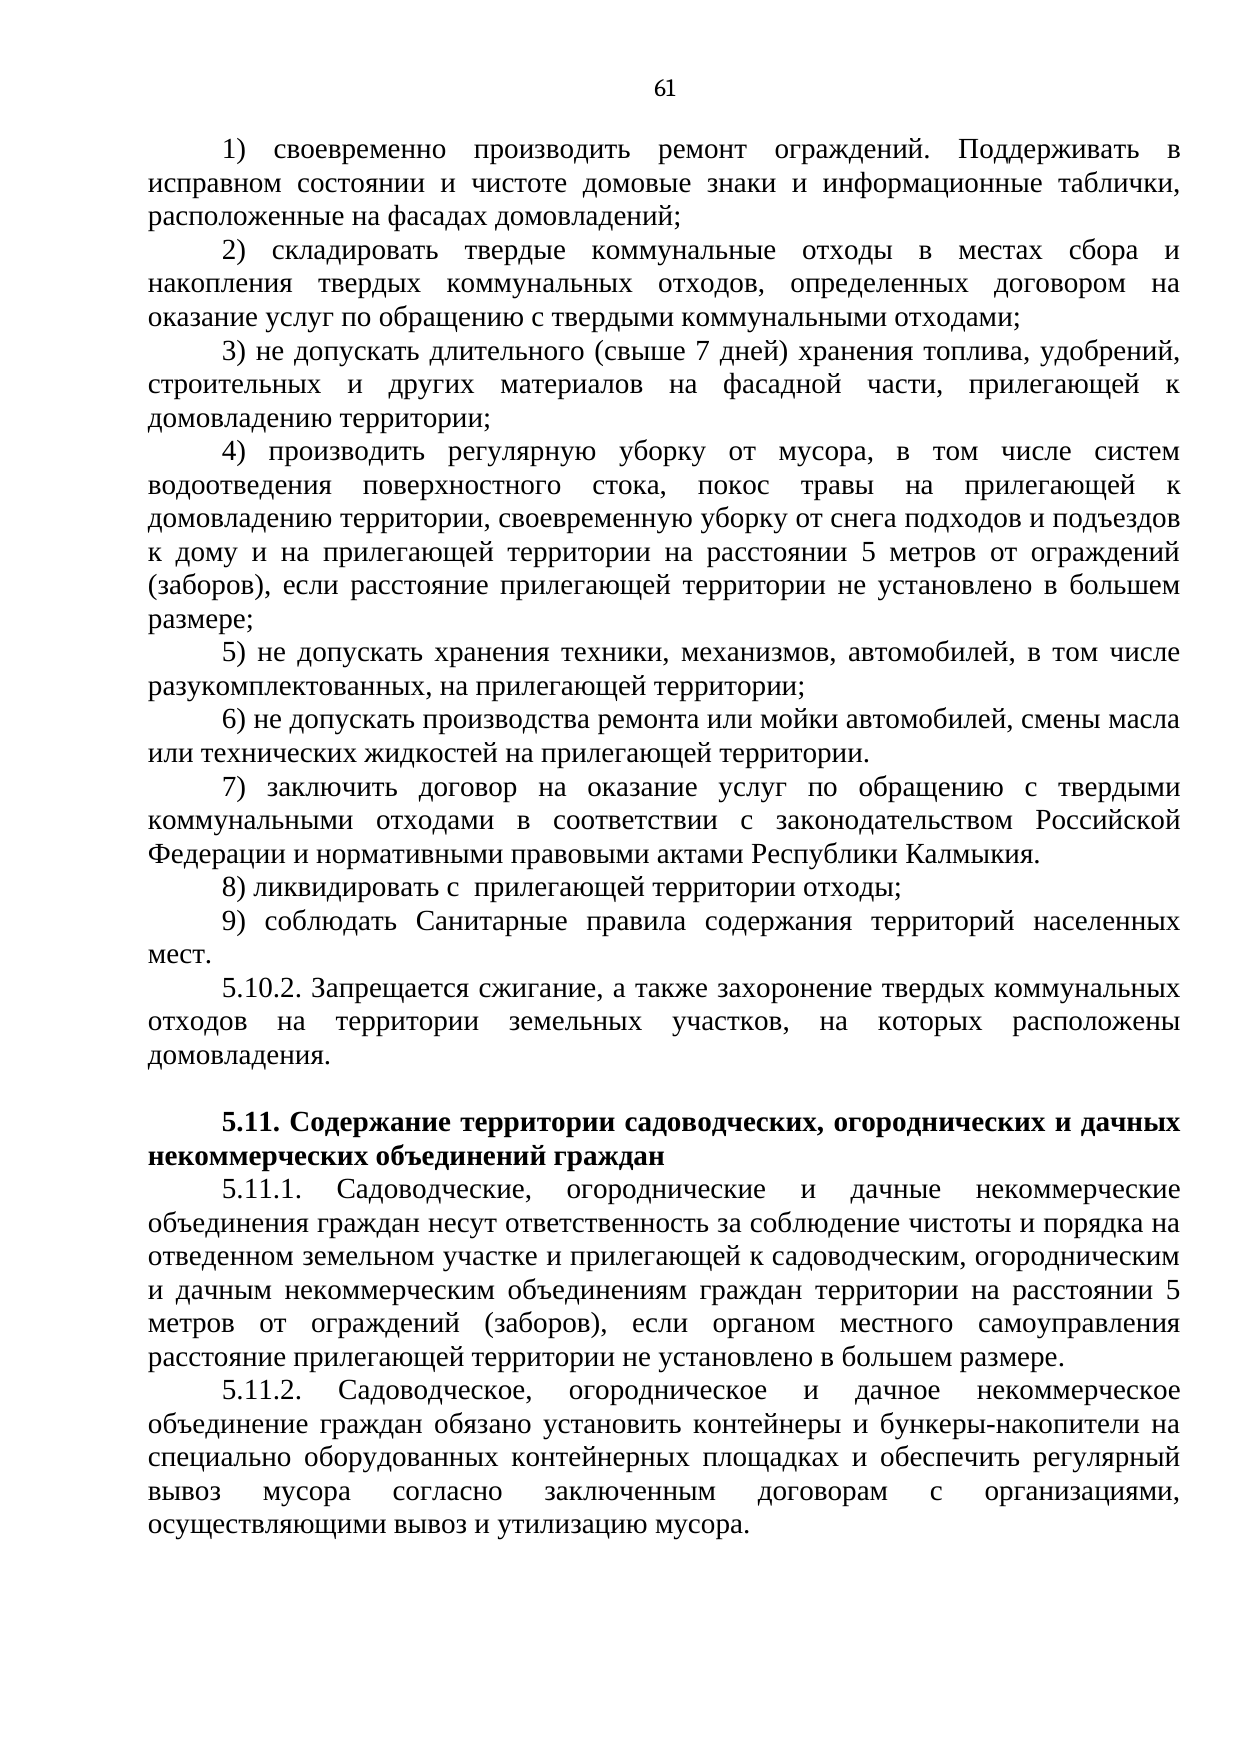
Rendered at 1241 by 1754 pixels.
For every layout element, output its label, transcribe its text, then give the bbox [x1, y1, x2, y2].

text 5.10.2. Запрещается сжигание, а также захоронение твердых коммунальных отходов на территории земельных участков, на которых расположены домовладения. [148, 970, 1181, 1071]
text 4) производить регулярную уборку от мусора, в том числе систем водоотведения поверхностного стока, покос травы на прилегающей к домовладению территории, своевременную уборку от снега подходов и подъездов к дому и на прилегающей территории на расстоянии 5 метров от ограждений (заборов), если расстояние прилегающей территории не установлено в большем размере; [148, 433, 1181, 634]
text 3) не допускать длительного (свыше 7 дней) хранения топлива, удобрений, строительных и других материалов на фасадной части, прилегающей к домовладению территории; [148, 333, 1181, 433]
text 2) складировать твердые коммунальные отходы в местах сбора и накопления твердых коммунальных отходов, определенных договором на оказание услуг по обращению с твердыми коммунальными отходами; [148, 232, 1181, 333]
text 6) не допускать производства ремонта или мойки автомобилей, смены масла или технических жидкостей на прилегающей территории. [148, 702, 1181, 769]
text 8) ликвидировать с прилегающей территории отходы; [148, 869, 1181, 903]
text 5) не допускать хранения техники, механизмов, автомобилей, в том числе разукомплектованных, на прилегающей территории; [148, 634, 1181, 702]
text 5.11. Содержание территории садоводческих, огороднических и дачных некоммерческих объединений граждан [148, 1104, 1181, 1171]
text 5.11.1. Садоводческие, огороднические и дачные некоммерческие объединения граждан несут ответственность за соблюдение чистоты и порядка на отведенном земельном участке и прилегающей к садоводческим, огородническим и дачным некоммерческим объединениям граждан территории на расстоянии 5 метров от ограждений (заборов), если органом местного самоуправления расстояние прилегающей территории не установлено в большем размере. [148, 1171, 1181, 1372]
text 9) соблюдать Санитарные правила содержания территорий населенных мест. [148, 903, 1181, 970]
text 5.11.2. Садоводческое, огородническое и дачное некоммерческое объединение граждан обязано установить контейнеры и бункеры-накопители на специально оборудованных контейнерных площадках и обеспечить регулярный вывоз мусора согласно заключенным договорам с организациями, осуществляющими вывоз и утилизацию мусора. [148, 1372, 1181, 1540]
text 7) заключить договор на оказание услуг по обращению с твердыми коммунальными отходами в соответствии с законодательством Российской Федерации и нормативными правовыми актами Республики Калмыкия. [148, 769, 1181, 869]
text 1) своевременно производить ремонт ограждений. Поддерживать в исправном состоянии и чистоте домовые знаки и информационные таблички, расположенные на фасадах домовладений; [148, 131, 1181, 232]
